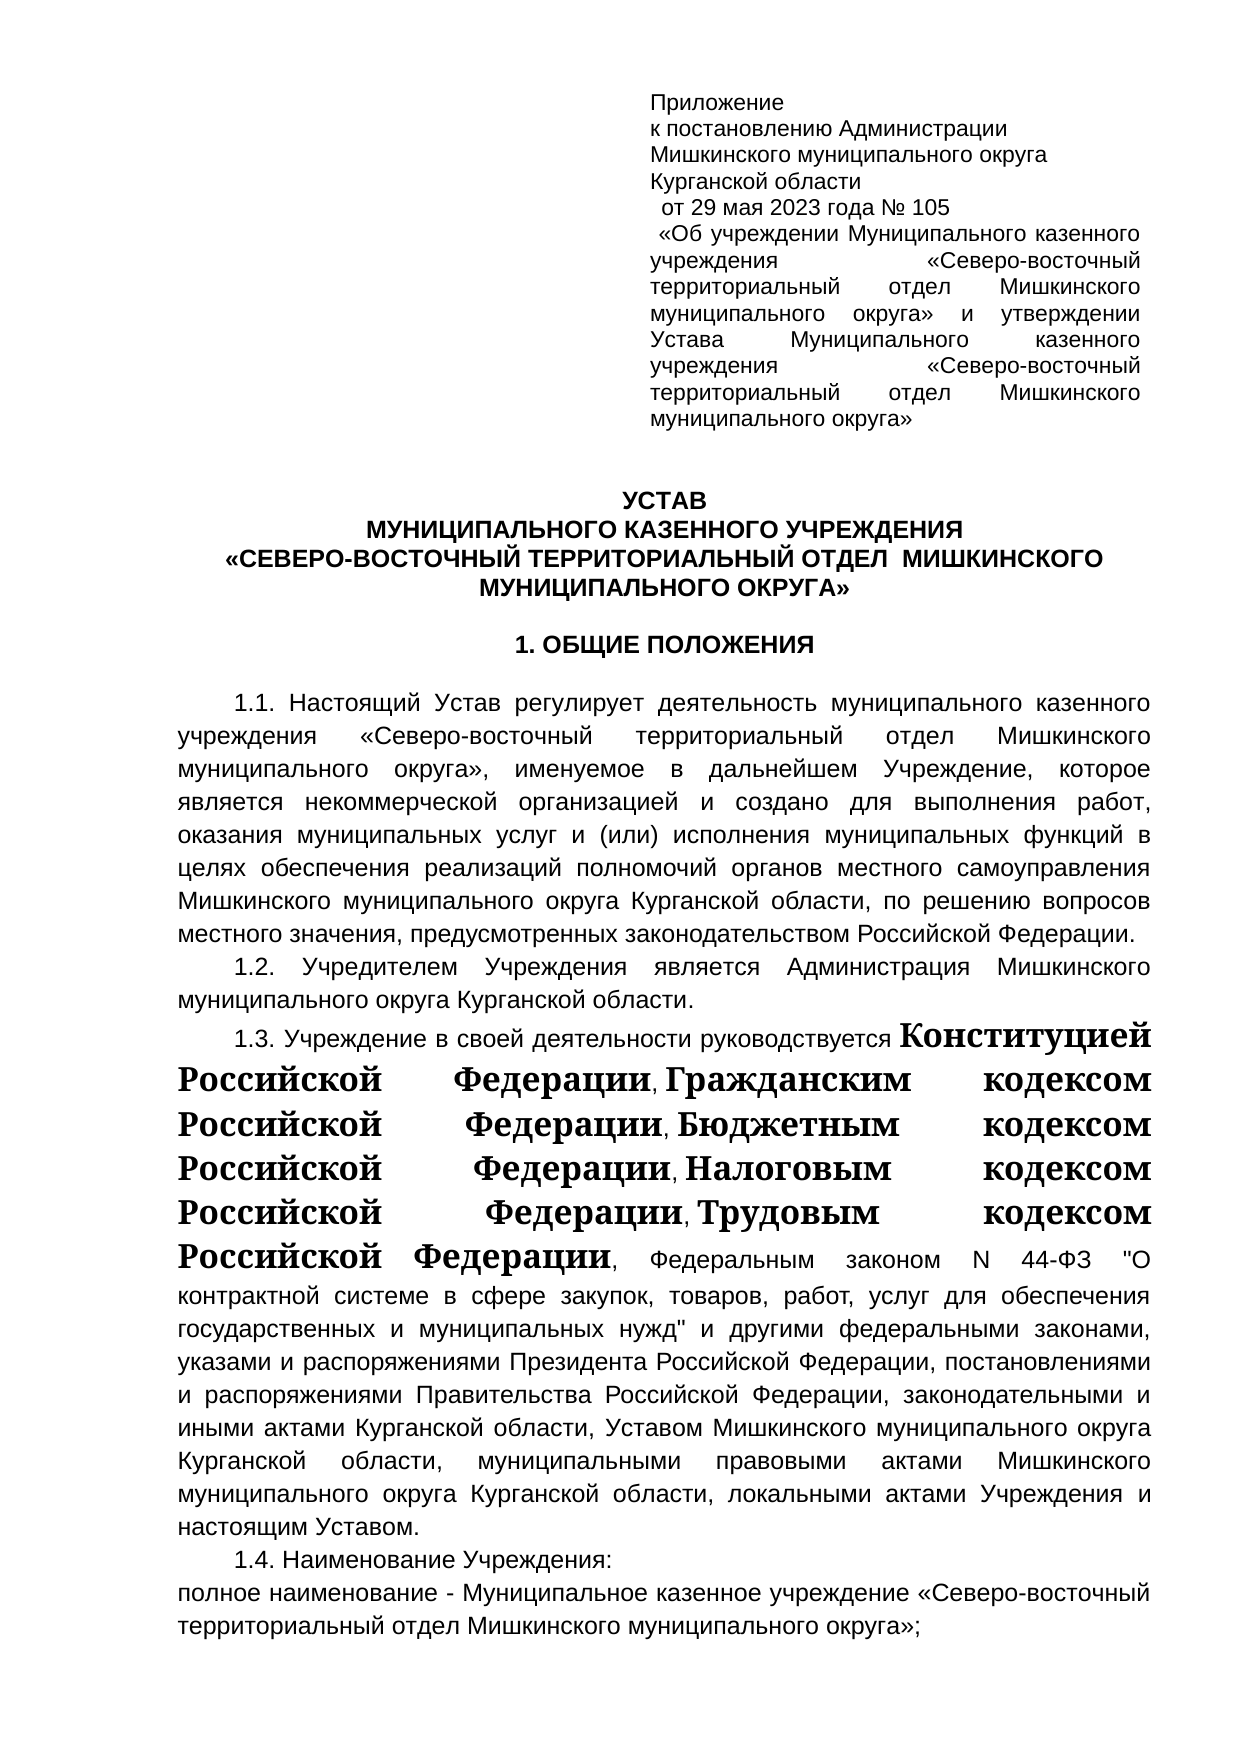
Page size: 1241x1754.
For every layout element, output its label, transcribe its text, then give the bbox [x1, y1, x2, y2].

text МУНИЦИПАЛЬНОГО КАЗЕННОГО УЧРЕЖДЕНИЯ [177, 515, 1152, 544]
text 1.4. Наименование Учреждения: [177, 1545, 1152, 1574]
text 1.2. Учредителем Учреждения является Администрация Мишкинского муниципального округа Курганской области. [177, 952, 1152, 1013]
text 1. ОБЩИЕ ПОЛОЖЕНИЯ [177, 630, 1152, 659]
text УСТАВ [177, 486, 1152, 515]
text 1.3. Учреждение в своей деятельности руководствуется Конституцией Российской Федерации, Гражданским кодексом Российской Федерации, Бюджетным кодексом Российской Федерации, Налоговым кодексом Российской Федерации, Трудовым кодексом Российской Федерации, Федеральным законом N 44-ФЗ "О контрактной системе в сфере закупок, товаров, работ, услуг для обеспечения государственных и муниципальных нужд" и другими федеральными законами, указами и распоряжениями Президента Российской Федерации, постановлениями и распоряжениями Правительства Российской Федерации, законодательными и иными актами Курганской области, Уставом Мишкинского муниципального округа Курганской области, муниципальными правовыми актами Мишкинского муниципального округа Курганской области, локальными актами Учреждения и настоящим Уставом. [177, 1018, 1152, 1541]
table_header Приложение к постановлению Администрации Мишкинского муниципального округа Курганской области от 29 мая 2023 года № 105 «Об учреждении Муниципального казенного учреждения «Северо-восточный территориальный отдел Мишкинского муниципального округа» и утверждении Устава Муниципального казенного учреждения «Северо-восточный территориальный отдел Мишкинского муниципального округа» [650, 89, 1152, 458]
text «СЕВЕРО-ВОСТОЧНЫЙ ТЕРРИТОРИАЛЬНЫЙ ОТДЕЛ МИШКИНСКОГО МУНИЦИПАЛЬНОГО ОКРУГА» [177, 544, 1152, 601]
text полное наименование - Муниципальное казенное учреждение «Северо-восточный территориальный отдел Мишкинского муниципального округа»; [177, 1578, 1152, 1640]
text 1.1. Настоящий Устав регулирует деятельность муниципального казенного учреждения «Северо-восточный территориальный отдел Мишкинского муниципального округа», именуемое в дальнейшем Учреждение, которое является некоммерческой организацией и создано для выполнения работ, оказания муниципальных услуг и (или) исполнения муниципальных функций в целях обеспечения реализаций полномочий органов местного самоуправления Мишкинского муниципального округа Курганской области, по решению вопросов местного значения, предусмотренных законодательством Российской Федерации. [177, 688, 1152, 947]
